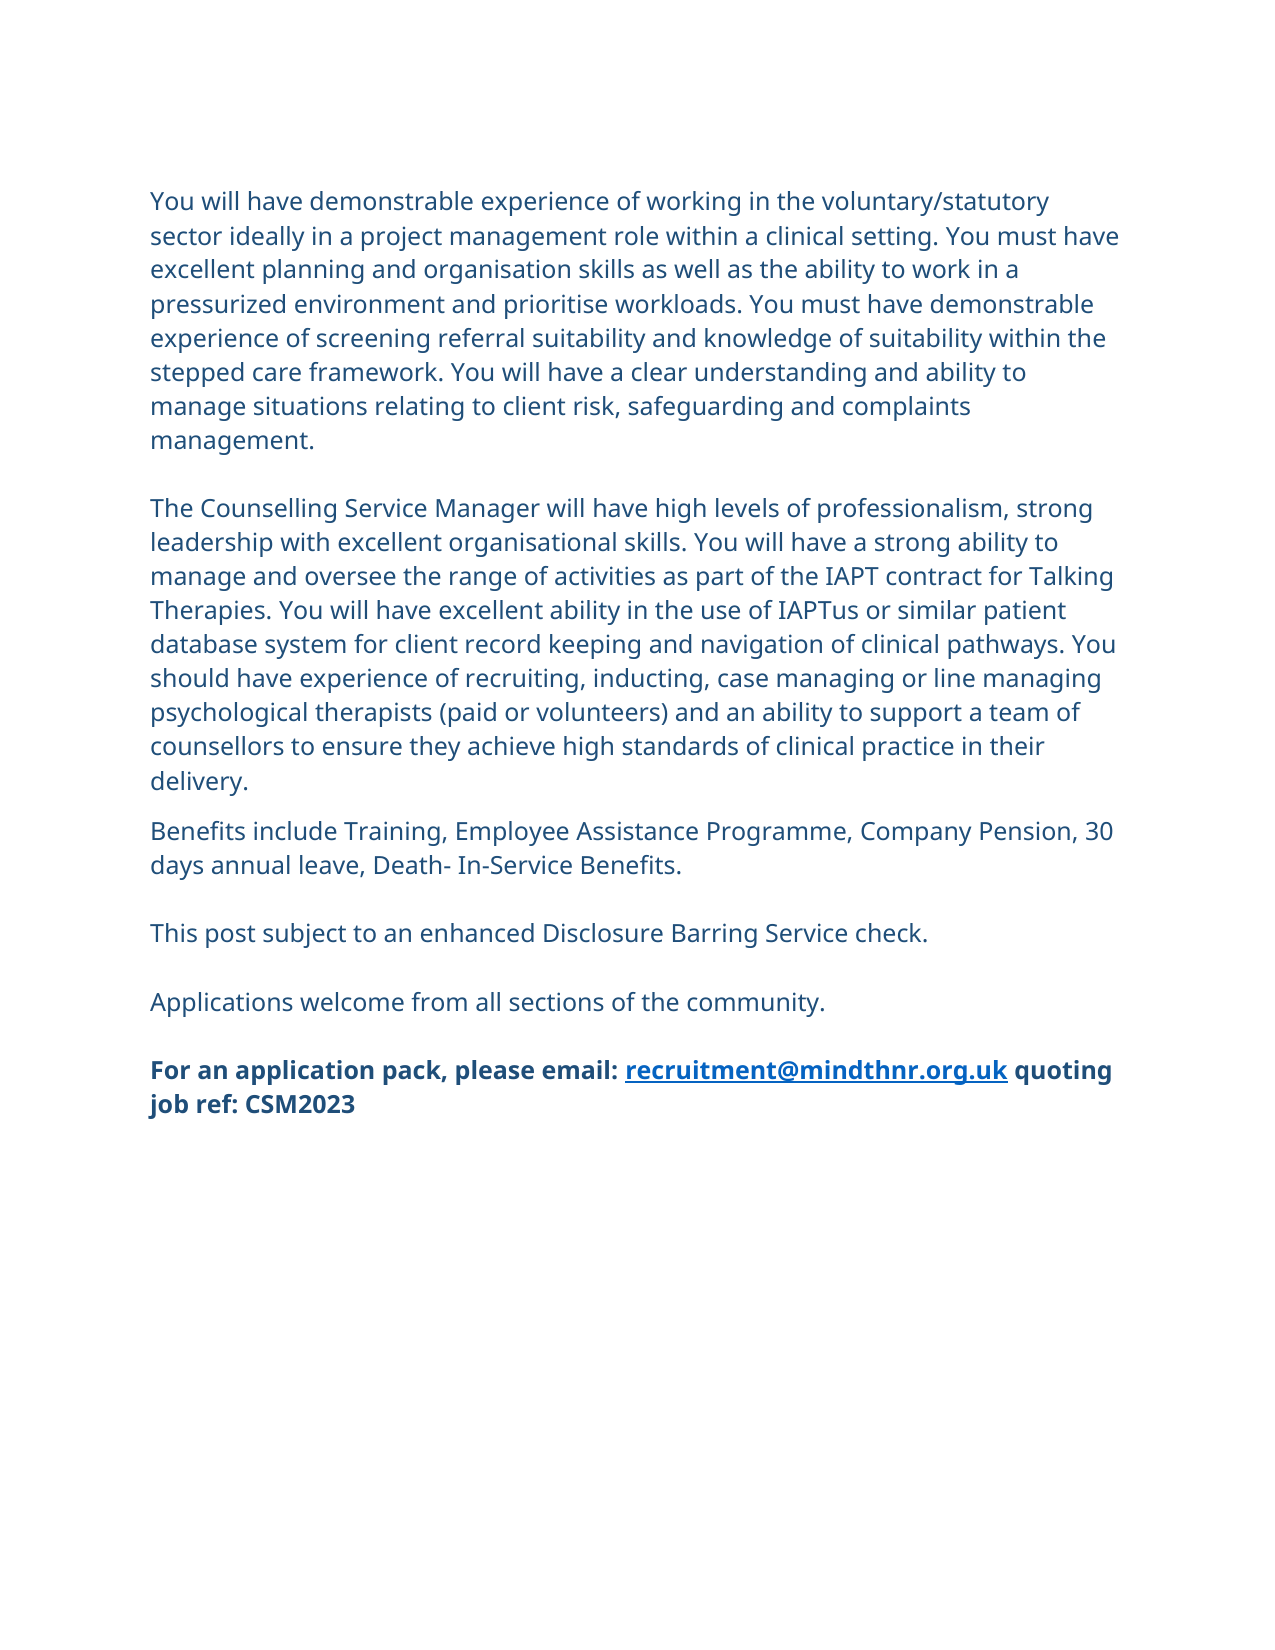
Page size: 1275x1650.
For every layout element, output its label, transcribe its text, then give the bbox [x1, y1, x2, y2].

text For an application pack, please email: recruitment@mindthnr.org.uk quoting job ref: CSM2023 [150, 1052, 1125, 1120]
text This post subject to an enhanced Disclosure Barring Service check. [150, 916, 1125, 950]
text Benefits include Training, Employee Assistance Programme, Company Pension, 30 days annual leave, Death- In-Service Benefits. [150, 814, 1125, 882]
text Applications welcome from all sections of the community. [150, 984, 1125, 1018]
text You will have demonstrable experience of working in the voluntary/statutory sector ideally in a project management role within a clinical setting. You must have excellent planning and organisation skills as well as the ability to work in a pressurized environment and prioritise workloads. You must have demonstrable experience of screening referral suitability and knowledge of suitability within the stepped care framework. You will have a clear understanding and ability to manage situations relating to client risk, safeguarding and complaints management. [150, 184, 1125, 457]
text The Counselling Service Manager will have high levels of professionalism, strong leadership with excellent organisational skills. You will have a strong ability to manage and oversee the range of activities as part of the IAPT contract for Talking Therapies. You will have excellent ability in the use of IAPTus or similar patient database system for client record keeping and navigation of clinical pathways. You should have experience of recruiting, inducting, case managing or line managing psychological therapists (paid or volunteers) and an ability to support a team of counsellors to ensure they achieve high standards of clinical practice in their delivery. [150, 491, 1125, 797]
